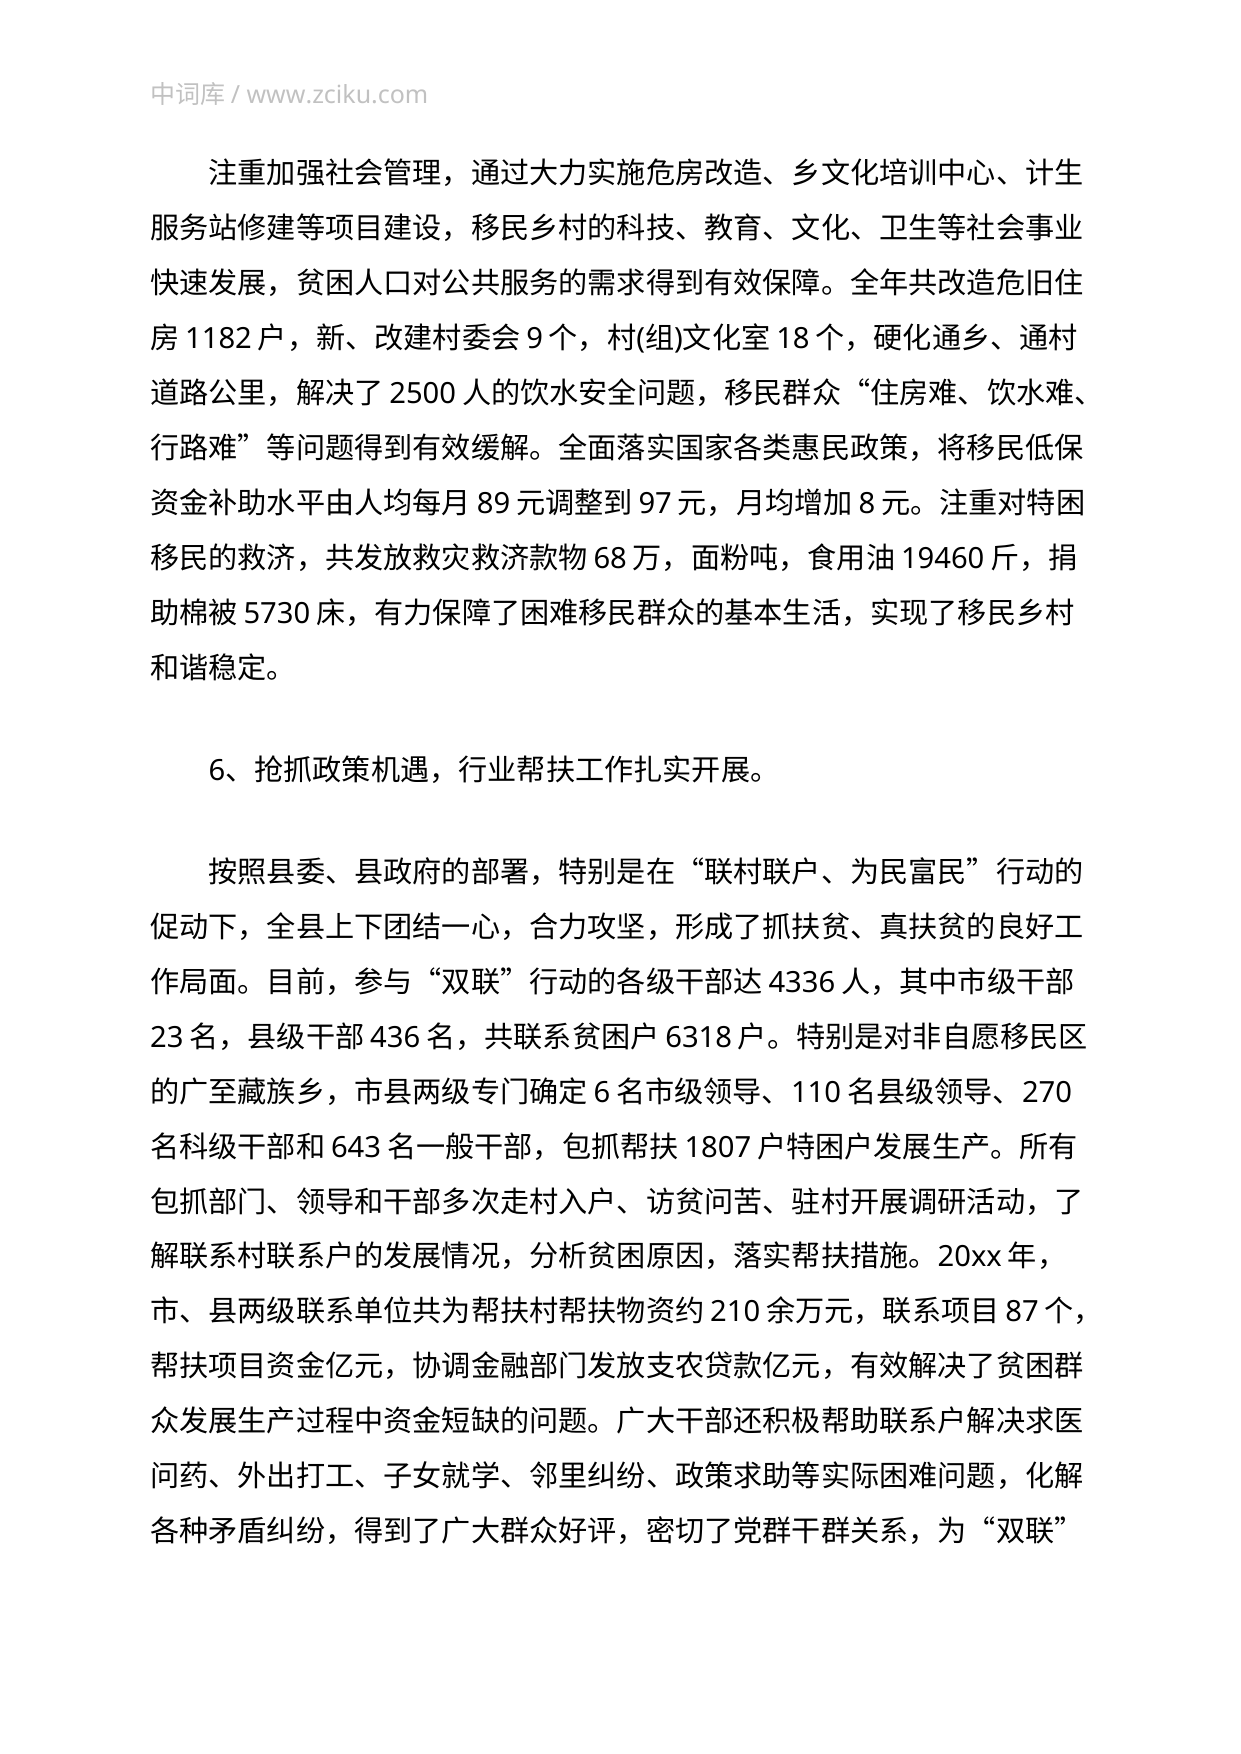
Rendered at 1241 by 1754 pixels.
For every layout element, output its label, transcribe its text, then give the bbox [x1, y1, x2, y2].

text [150, 848, 1090, 1550]
text 注重加强社会管理，通过大力实施危房改造、乡文化培训中心、计生服务站修建等项目建设，移民乡村的科技、教育、文化、卫生等社会事业快速发展，贫困人口对公共服务的需求得到有效保障。全年共改造危旧住房1182户，新、改建村委会9个，村(组)文化室18个，硬化通乡、通村道路公里，解决了2500人的饮水安全问题，移民群众“住房难、饮水难、行路难”等问题得到有效缓解。全面落实国家各类惠民政策，将移民低保资金补助水平由人均每月89元调整到97元，月均增加8元。注重对特困移民的救济，共发放救灾救济款物68万，面粉吨，食用油19460斤，捐助棉被5730床，有力保障了困难移民群众的基本生活，实现了移民乡村和谐稳定。 [150, 150, 1090, 687]
text 6、抢抓政策机遇，行业帮扶工作扎实开展。 [150, 746, 1090, 789]
